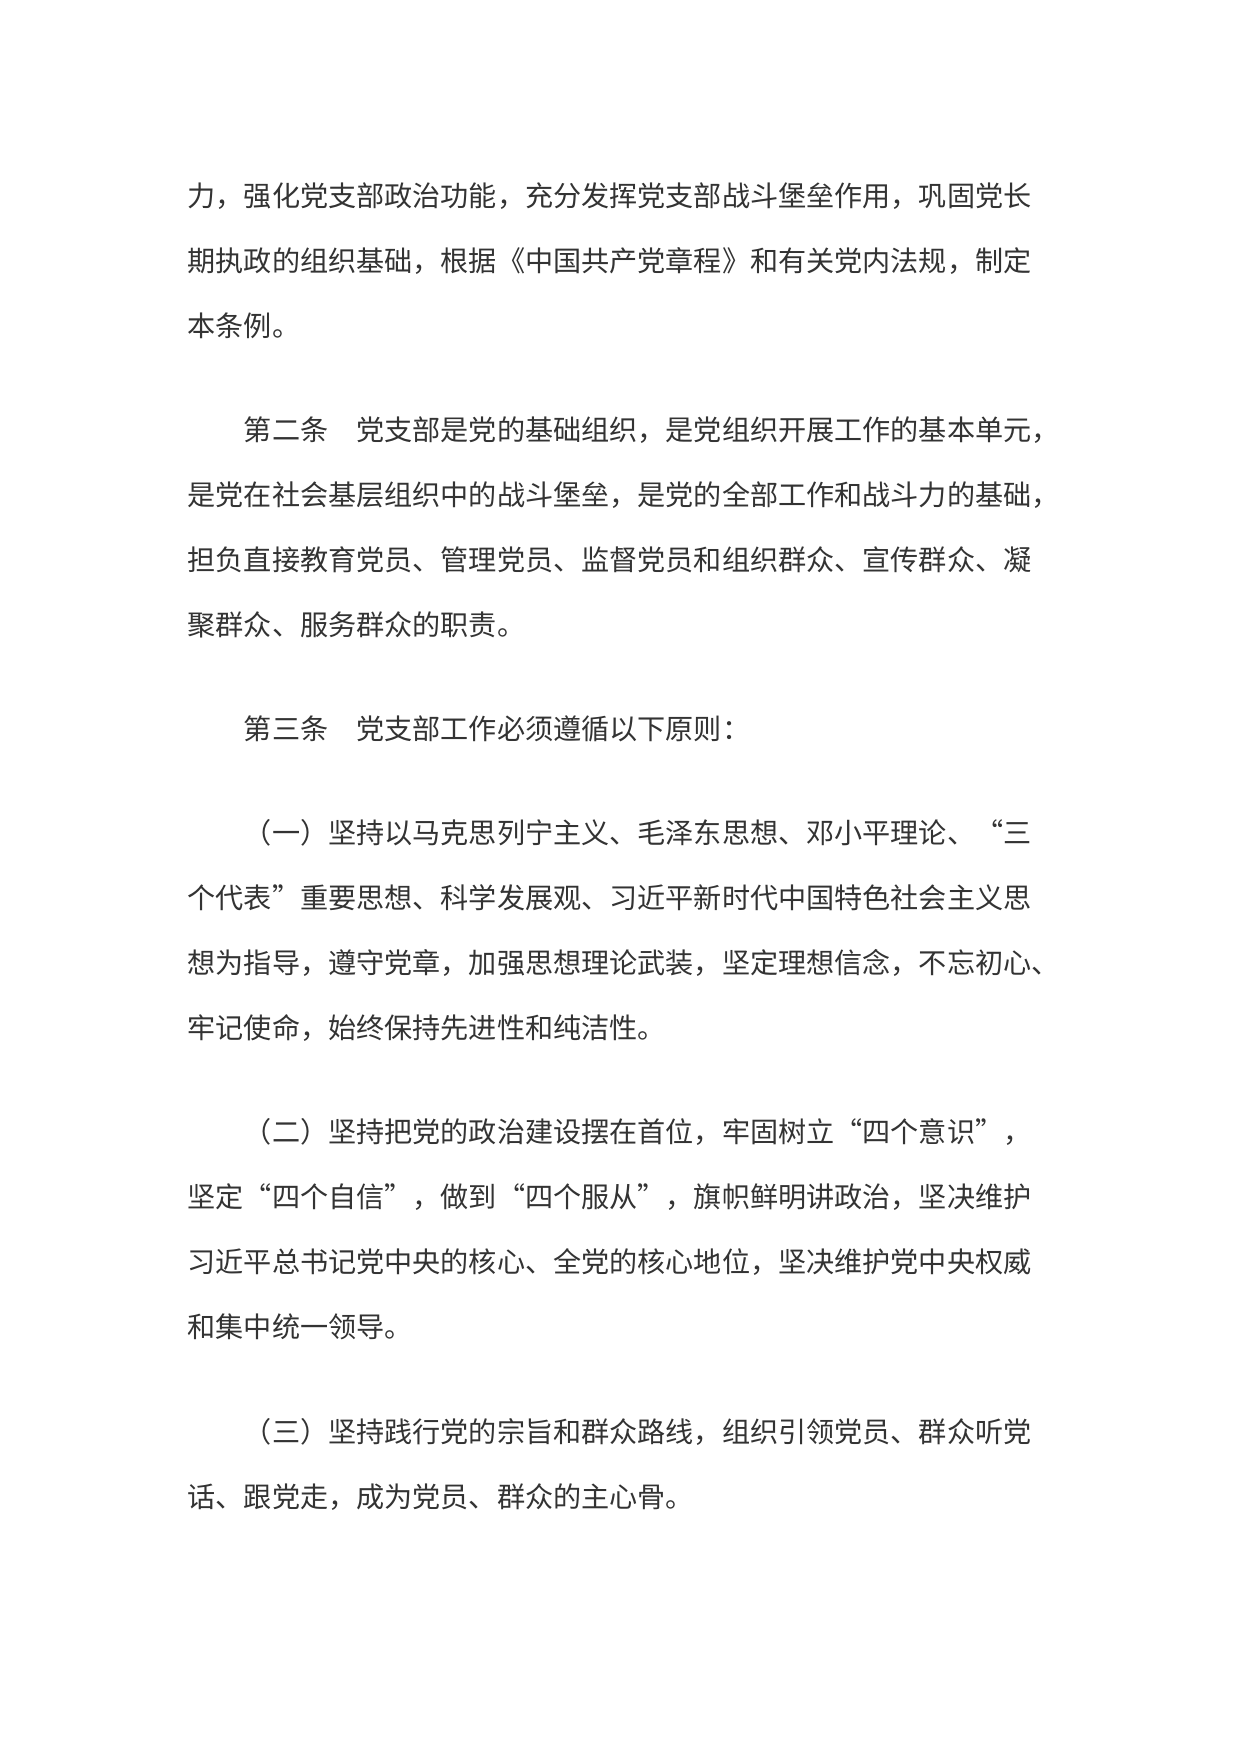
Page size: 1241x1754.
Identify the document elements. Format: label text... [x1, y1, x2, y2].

text （二）坚持把党的政治建设摆在首位，牢固树立“四个意识”，坚定“四个自信”，做到“四个服从”，旗帜鲜明讲政治，坚决维护习近平总书记党中央的核心、全党的核心地位，坚决维护党中央权威和集中统一领导。 [187, 1098, 1053, 1358]
text 第二条 党支部是党的基础组织，是党组织开展工作的基本单元，是党在社会基层组织中的战斗堡垒，是党的全部工作和战斗力的基础，担负直接教育党员、管理党员、监督党员和组织群众、宣传群众、凝聚群众、服务群众的职责。 [187, 396, 1053, 656]
text （一）坚持以马克思列宁主义、毛泽东思想、邓小平理论、“三个代表”重要思想、科学发展观、习近平新时代中国特色社会主义思想为指导，遵守党章，加强思想理论武装，坚定理想信念，不忘初心、牢记使命，始终保持先进性和纯洁性。 [187, 799, 1053, 1059]
text 第三条 党支部工作必须遵循以下原则： [187, 695, 1053, 760]
text （三）坚持践行党的宗旨和群众路线，组织引领党员、群众听党话、跟党走，成为党员、群众的主心骨。 [187, 1397, 1053, 1527]
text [187, 162, 1053, 357]
